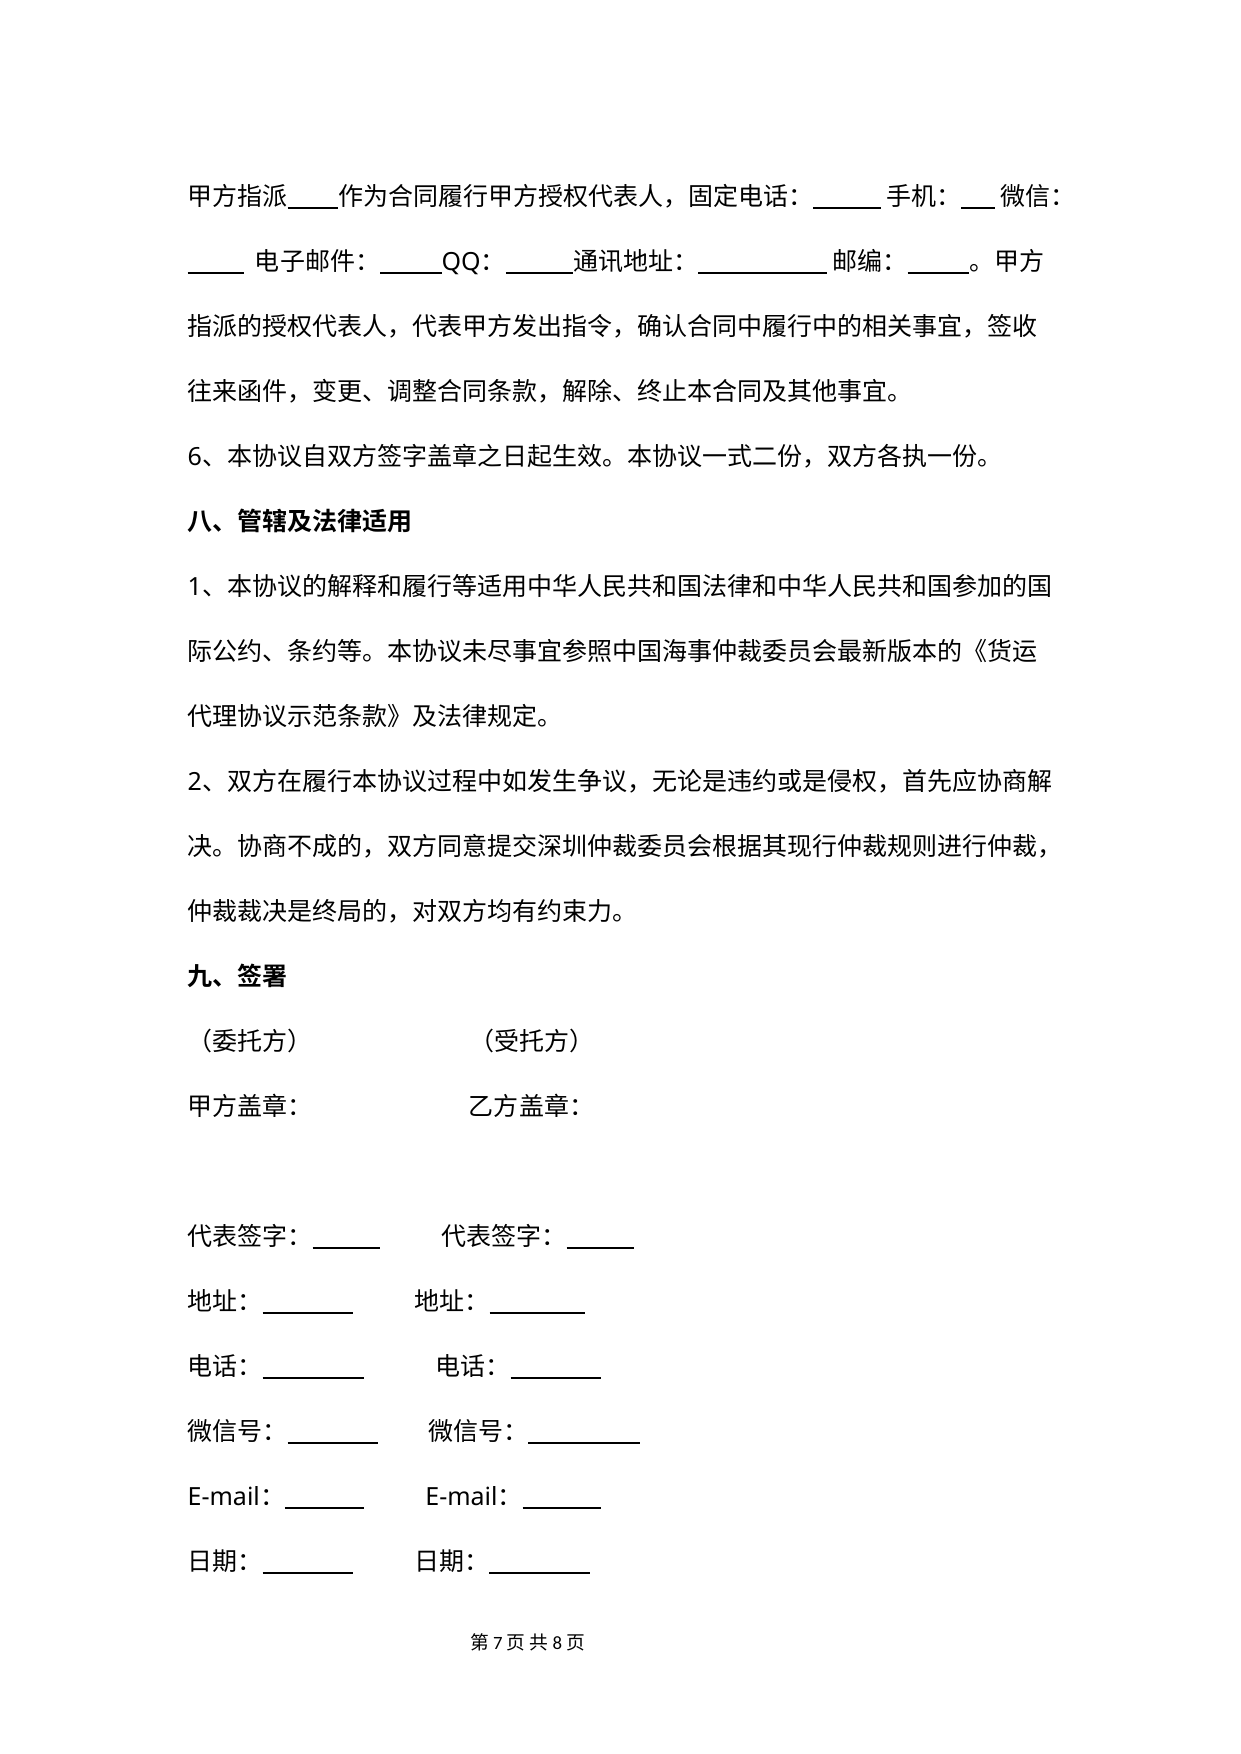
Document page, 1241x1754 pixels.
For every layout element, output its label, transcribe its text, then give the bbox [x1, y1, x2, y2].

text 微信号： 微信号： [187, 1397, 1053, 1462]
text 电话： 电话： [187, 1332, 1053, 1397]
text 日期： 日期： [187, 1527, 1053, 1592]
subtitle 八、管辖及法律适用 [187, 487, 1053, 552]
text 代表签字： 代表签字： [187, 1202, 1053, 1267]
subtitle 九、签署 [187, 942, 1053, 1007]
text 甲方盖章： 乙方盖章： [187, 1072, 1053, 1137]
text 1、本协议的解释和履行等适用中华人民共和国法律和中华人民共和国参加的国际公约、条约等。本协议未尽事宜参照中国海事仲裁委员会最新版本的《货运代理协议示范条款》及法律规定。 [187, 552, 1053, 747]
text 2、双方在履行本协议过程中如发生争议，无论是违约或是侵权，首先应协商解决。协商不成的，双方同意提交深圳仲裁委员会根据其现行仲裁规则进行仲裁，仲裁裁决是终局的，对双方均有约束力。 [187, 747, 1053, 942]
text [187, 162, 1053, 422]
text 6、本协议自双方签字盖章之日起生效。本协议一式二份，双方各执一份。 [187, 422, 1053, 487]
text 地址： 地址： [187, 1267, 1053, 1332]
text （委托方） （受托方） [187, 1007, 1053, 1072]
text E-mail： E-mail： [187, 1462, 1053, 1527]
